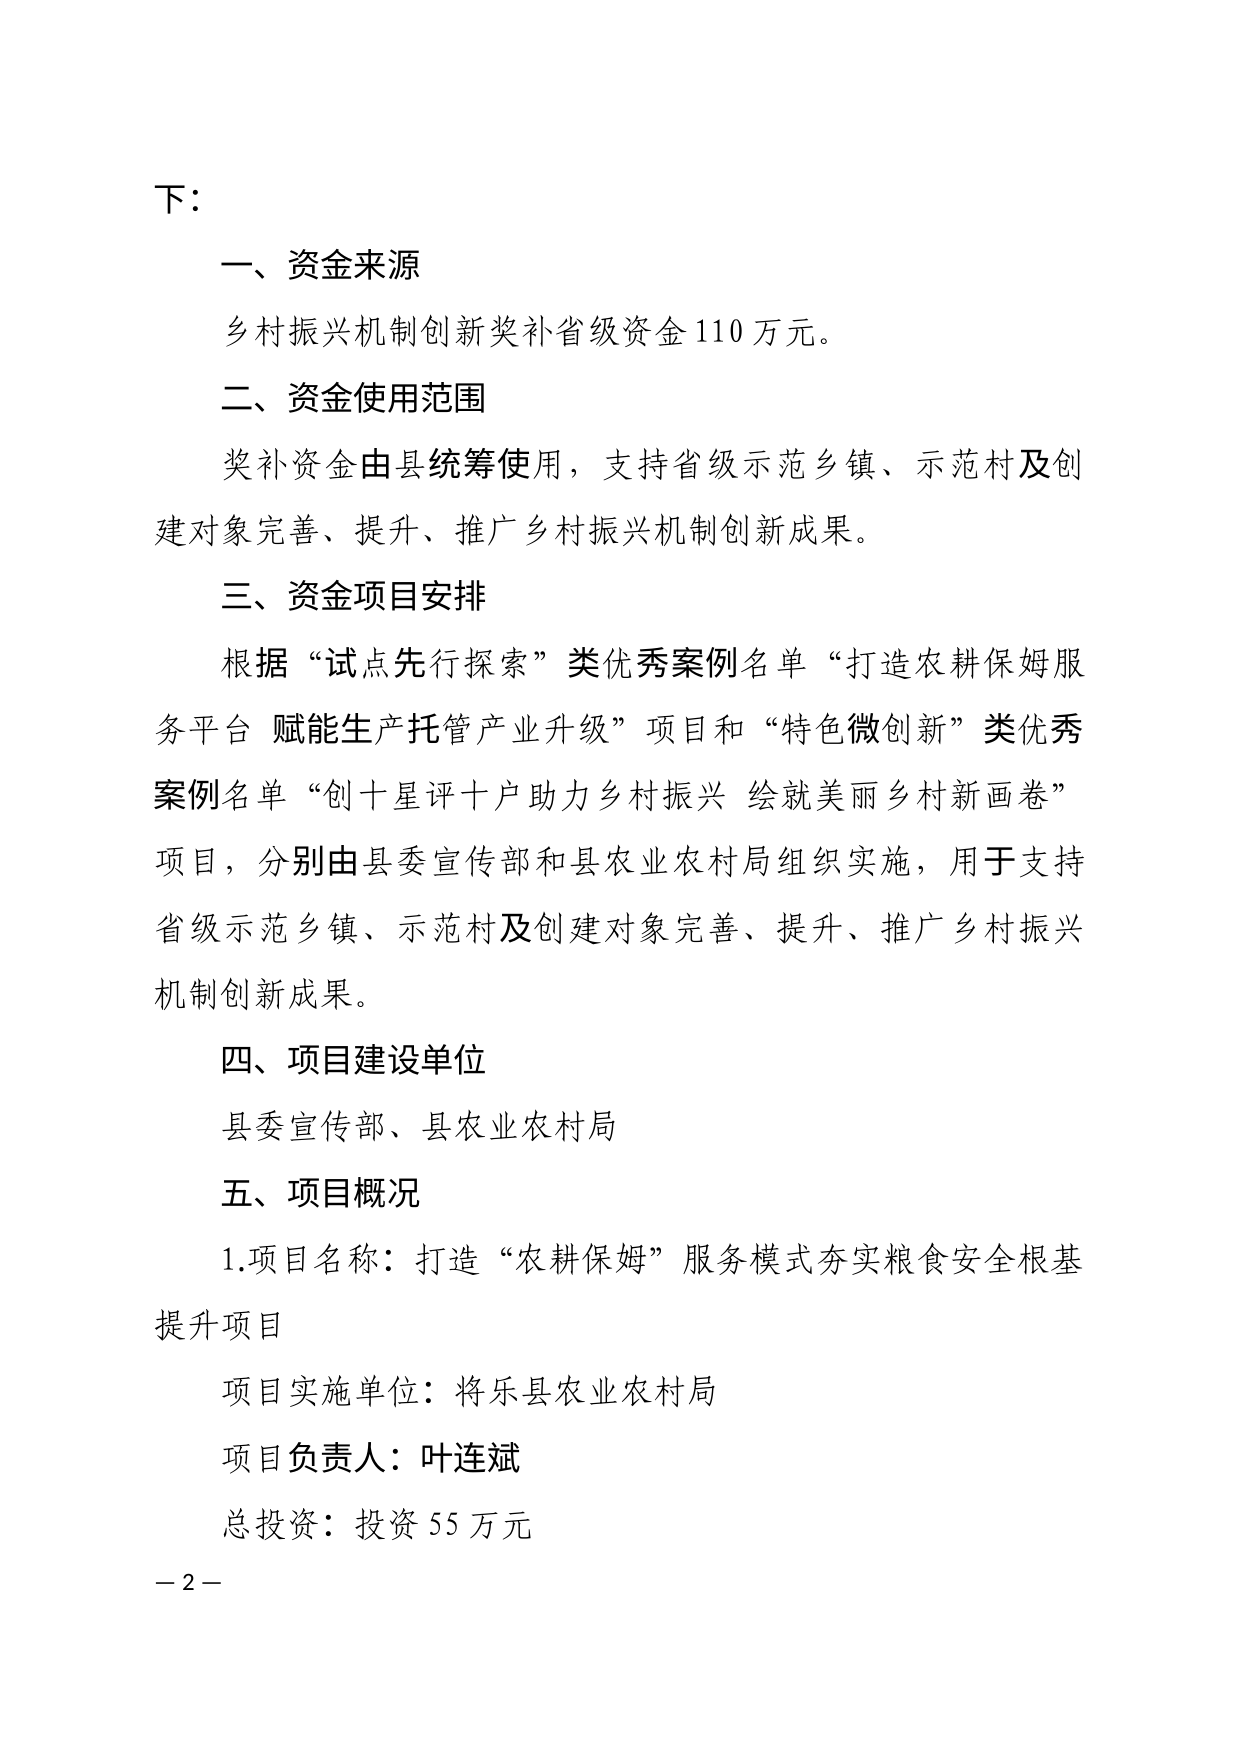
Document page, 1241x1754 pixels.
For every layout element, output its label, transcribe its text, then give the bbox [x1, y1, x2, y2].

text 项目负责人：叶连斌 [153, 1423, 1087, 1489]
text 县委宣传部、县农业农村局 [153, 1091, 1087, 1158]
text 四、项目建设单位 [153, 1025, 1087, 1091]
text 根据“试点先行探索”类优秀案例名单“打造农耕保姆服务平台 赋能生产托管产业升级”项目和“特色微创新”类优秀案例名单“创十星评十户助力乡村振兴 绘就美丽乡村新画卷”项目，分别由县委宣传部和县农业农村局组织实施，用于支持省级示范乡镇、示范村及创建对象完善、提升、推广乡村振兴机制创新成果。 [153, 628, 1087, 1025]
text 一、资金来源 [153, 230, 1087, 296]
text 奖补资金由县统筹使用，支持省级示范乡镇、示范村及创建对象完善、提升、推广乡村振兴机制创新成果。 [153, 429, 1087, 561]
text 三、资金项目安排 [153, 561, 1087, 628]
text 项目实施单位：将乐县农业农村局 [153, 1356, 1087, 1423]
text 1.项目名称：打造“农耕保姆”服务模式夯实粮食安全根基提升项目 [153, 1224, 1087, 1356]
text 总投资：投资55万元 [153, 1489, 1087, 1555]
text 乡村振兴机制创新奖补省级资金110万元。 [153, 296, 1087, 363]
text 五、项目概况 [153, 1158, 1087, 1224]
text 二、资金使用范围 [153, 363, 1087, 429]
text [153, 164, 1087, 230]
